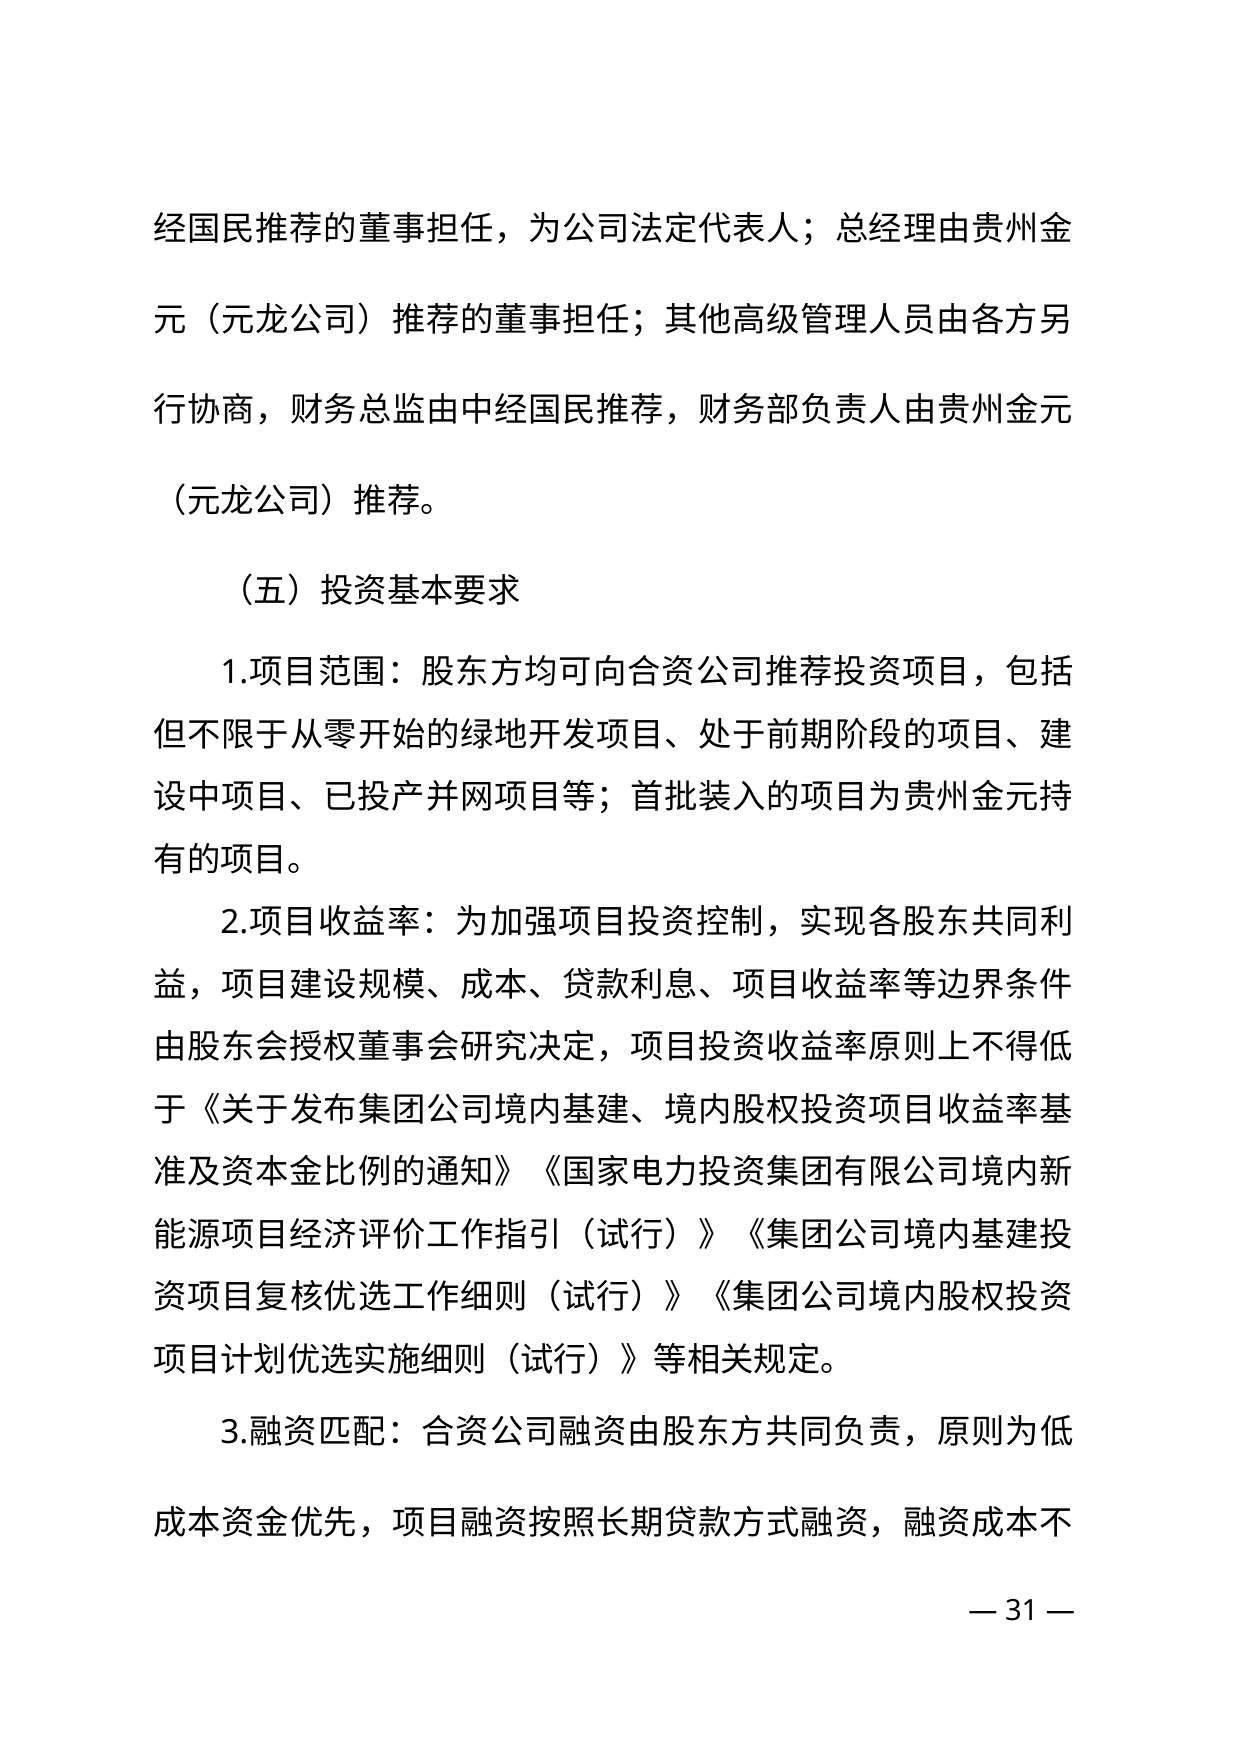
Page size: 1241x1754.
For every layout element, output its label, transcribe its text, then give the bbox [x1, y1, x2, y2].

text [153, 1384, 1075, 1565]
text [153, 181, 1075, 543]
text 1.项目范围：股东方均可向合资公司推荐投资项目，包括但不限于从零开始的绿地开发项目、处于前期阶段的项目、建设中项目、已投产并网项目等；首批装入的项目为贵州金元持有的项目。 [153, 634, 1075, 884]
text （五）投资基本要求 [153, 543, 1075, 634]
text 2.项目收益率：为加强项目投资控制，实现各股东共同利益，项目建设规模、成本、贷款利息、项目收益率等边界条件由股东会授权董事会研究决定，项目投资收益率原则上不得低于《关于发布集团公司境内基建、境内股权投资项目收益率基准及资本金比例的通知》《国家电力投资集团有限公司境内新能源项目经济评价工作指引（试行）》《集团公司境内基建投资项目复核优选工作细则（试行）》《集团公司境内股权投资项目计划优选实施细则（试行）》等相关规定。 [153, 884, 1075, 1384]
